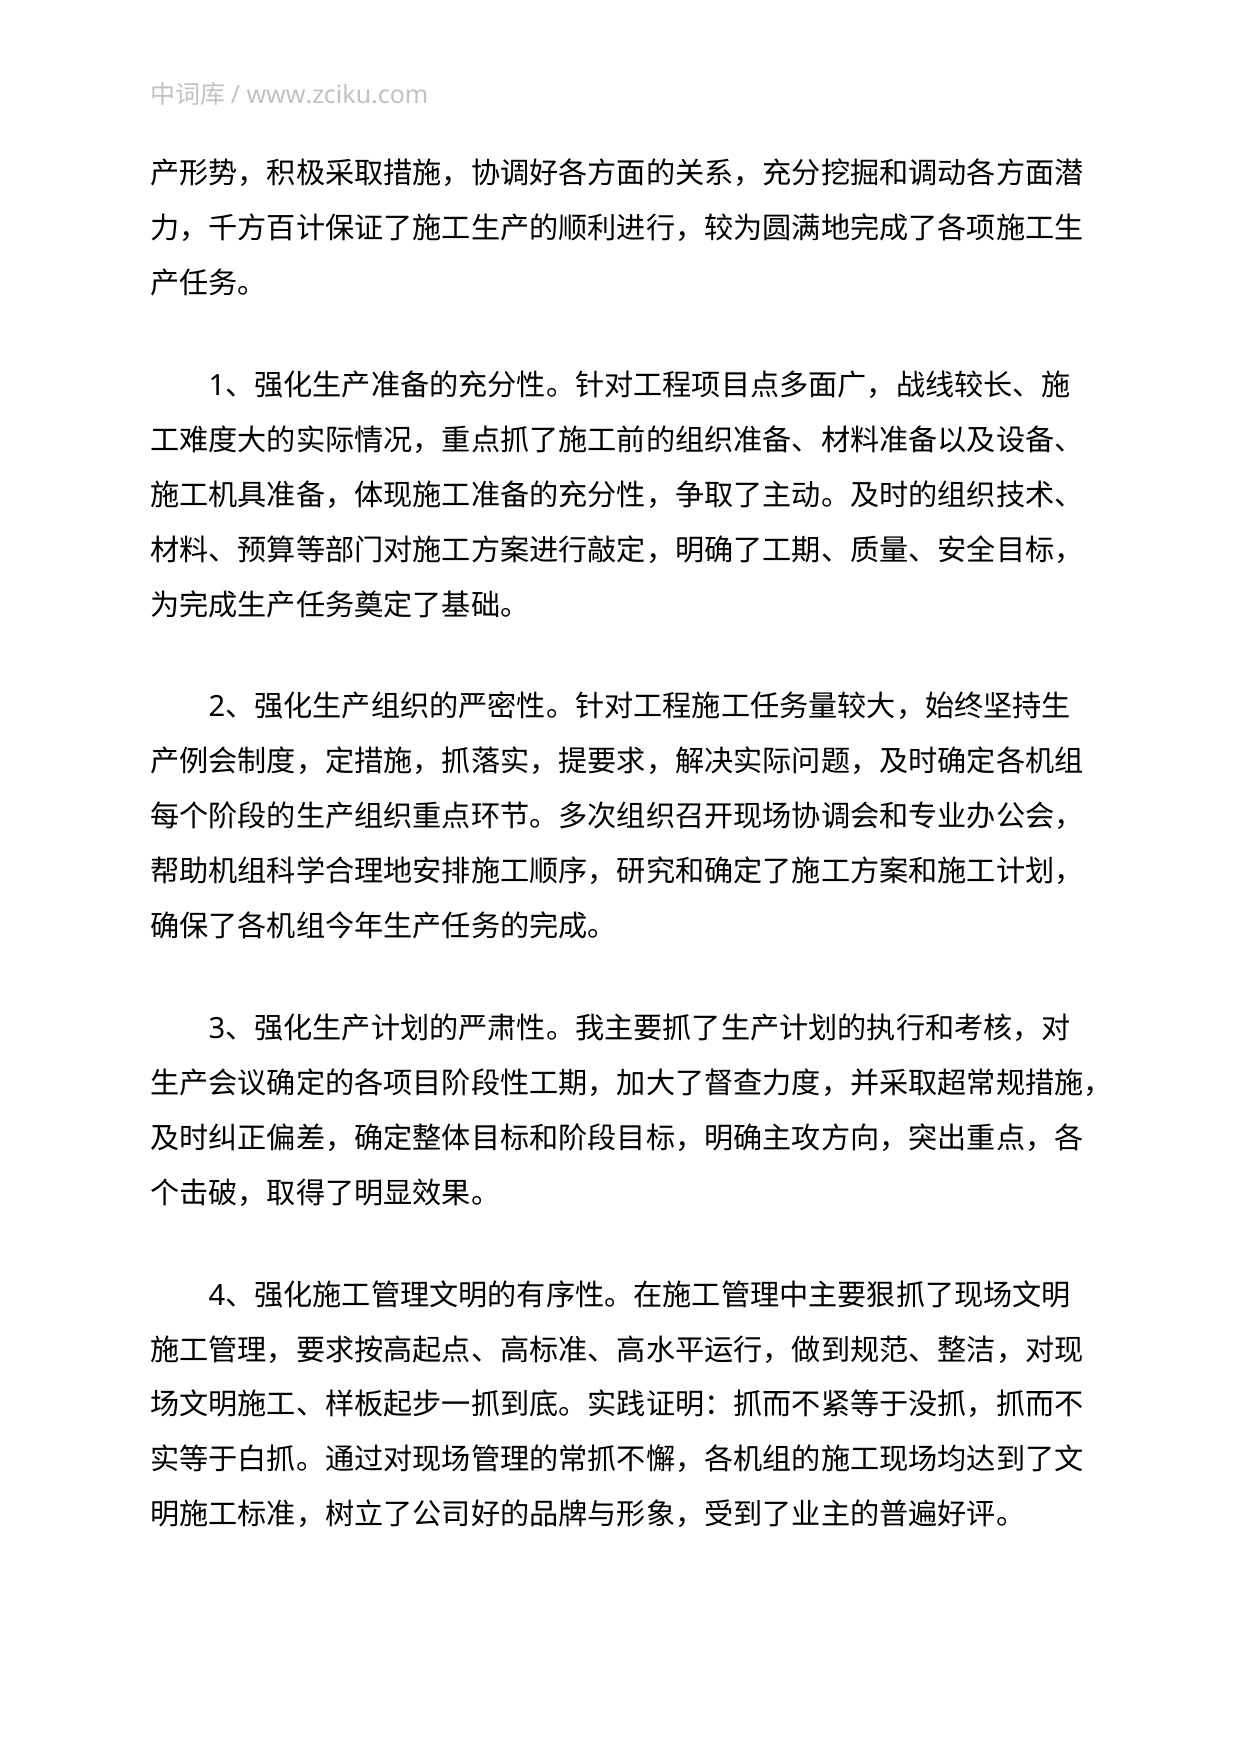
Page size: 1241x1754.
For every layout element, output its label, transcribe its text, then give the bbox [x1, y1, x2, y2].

text 4、强化施工管理文明的有序性。在施工管理中主要狠抓了现场文明施工管理，要求按高起点、高标准、高水平运行，做到规范、整洁，对现场文明施工、样板起步一抓到底。实践证明：抓而不紧等于没抓，抓而不实等于白抓。通过对现场管理的常抓不懈，各机组的施工现场均达到了文明施工标准，树立了公司好的品牌与形象，受到了业主的普遍好评。 [150, 1271, 1090, 1533]
text 3、强化生产计划的严肃性。我主要抓了生产计划的执行和考核，对生产会议确定的各项目阶段性工期，加大了督查力度，并采取超常规措施，及时纠正偏差，确定整体目标和阶段目标，明确主攻方向，突出重点，各个击破，取得了明显效果。 [150, 1004, 1090, 1212]
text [150, 150, 1090, 302]
text 2、强化生产组织的严密性。针对工程施工任务量较大，始终坚持生产例会制度，定措施，抓落实，提要求，解决实际问题，及时确定各机组每个阶段的生产组织重点环节。多次组织召开现场协调会和专业办公会，帮助机组科学合理地安排施工顺序，研究和确定了施工方案和施工计划，确保了各机组今年生产任务的完成。 [150, 683, 1090, 945]
text 1、强化生产准备的充分性。针对工程项目点多面广，战线较长、施工难度大的实际情况，重点抓了施工前的组织准备、材料准备以及设备、施工机具准备，体现施工准备的充分性，争取了主动。及时的组织技术、材料、预算等部门对施工方案进行敲定，明确了工期、质量、安全目标，为完成生产任务奠定了基础。 [150, 362, 1090, 623]
